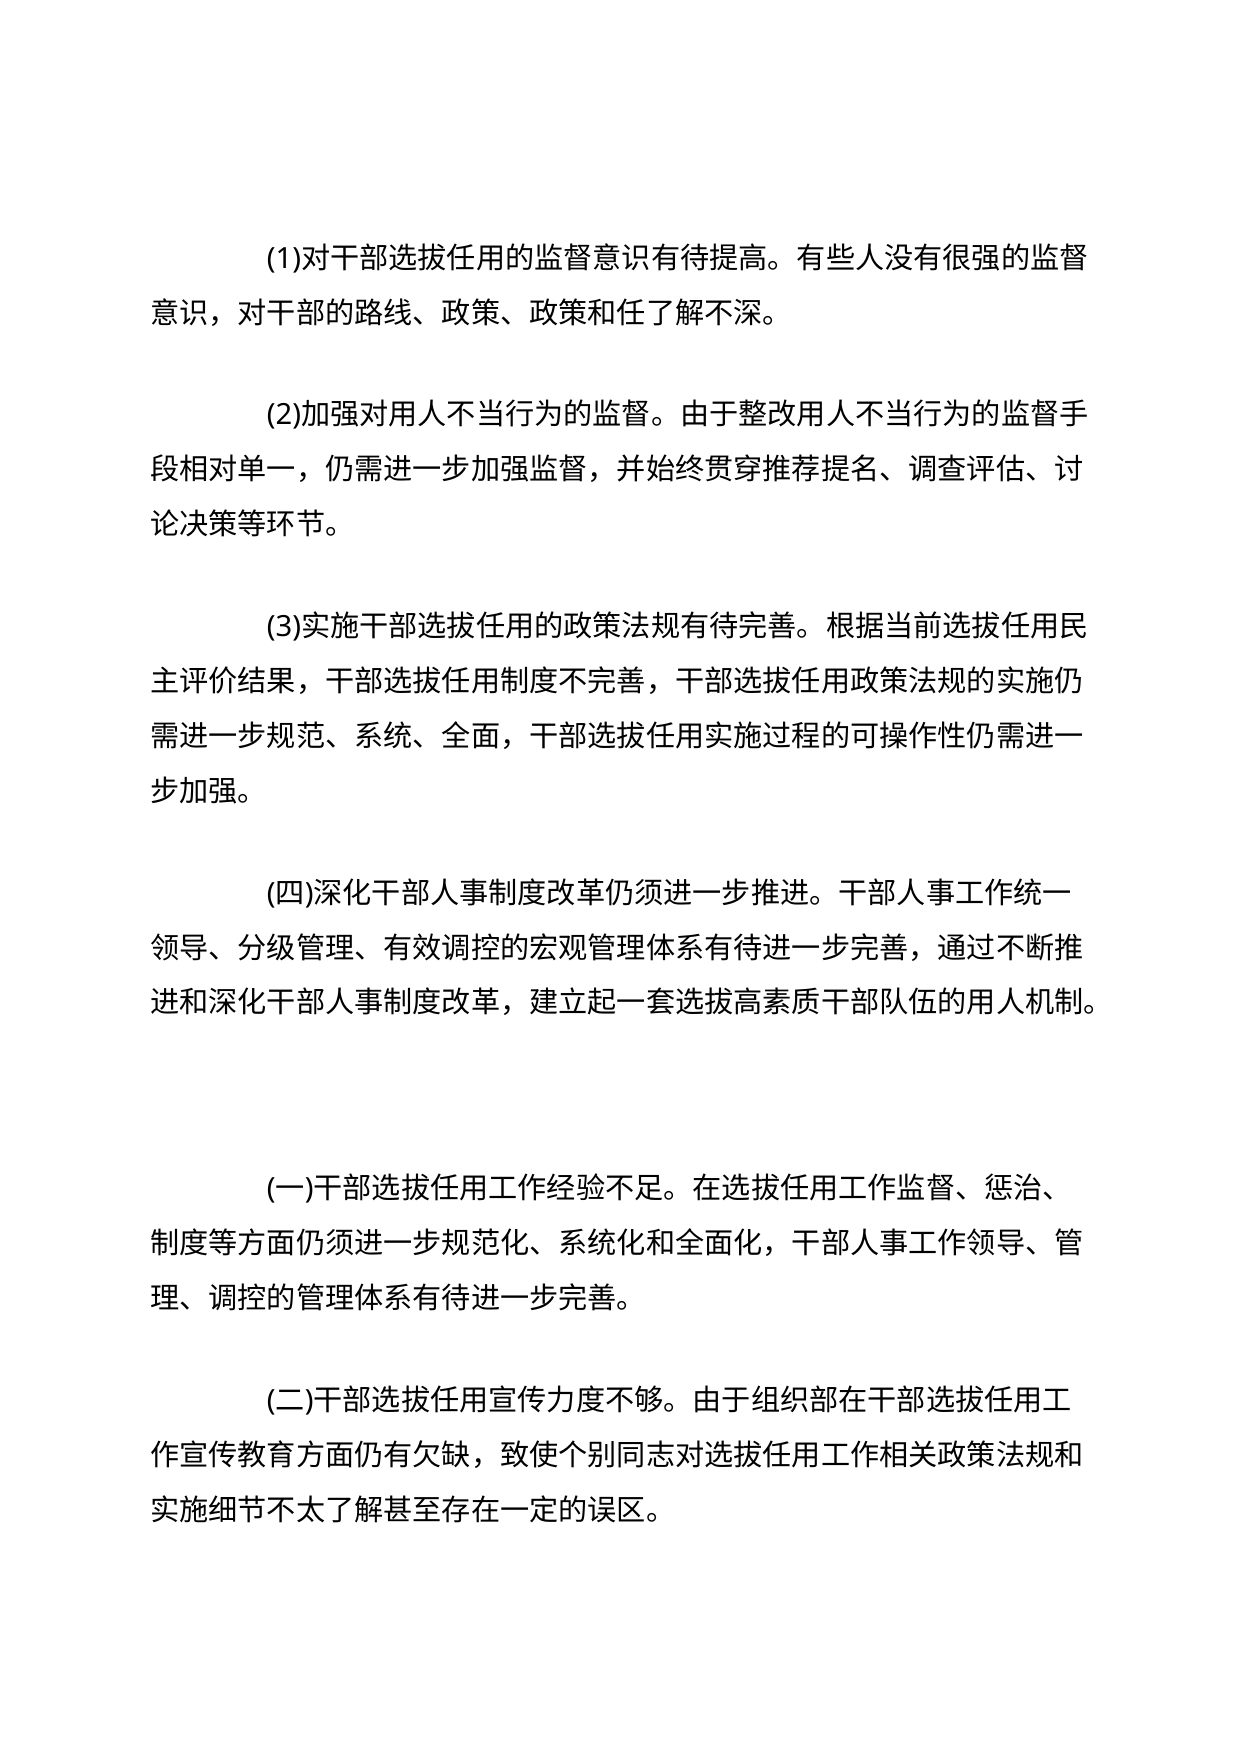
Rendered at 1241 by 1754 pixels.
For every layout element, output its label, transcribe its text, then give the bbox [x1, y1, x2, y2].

text (2)加强对用人不当行为的监督。由于整改用人不当行为的监督手段相对单一，仍需进一步加强监督，并始终贯穿推荐提名、调查评估、讨论决策等环节。 [150, 391, 1090, 543]
text (3)实施干部选拔任用的政策法规有待完善。根据当前选拔任用民主评价结果，干部选拔任用制度不完善，干部选拔任用政策法规的实施仍需进一步规范、系统、全面，干部选拔任用实施过程的可操作性仍需进一步加强。 [150, 603, 1090, 810]
text (1)对干部选拔任用的监督意识有待提高。有些人没有很强的监督意识，对干部的路线、政策、政策和任了解不深。 [150, 234, 1090, 331]
text (二)干部选拔任用宣传力度不够。由于组织部在干部选拔任用工作宣传教育方面仍有欠缺，致使个别同志对选拔任用工作相关政策法规和实施细节不太了解甚至存在一定的误区。 [150, 1377, 1090, 1529]
text (四)深化干部人事制度改革仍须进一步推进。干部人事工作统一领导、分级管理、有效调控的宏观管理体系有待进一步完善，通过不断推进和深化干部人事制度改革，建立起一套选拔高素质干部队伍的用人机制。 [150, 869, 1090, 1021]
text (一)干部选拔任用工作经验不足。在选拔任用工作监督、惩治、制度等方面仍须进一步规范化、系统化和全面化，干部人事工作领导、管理、调控的管理体系有待进一步完善。 [150, 1165, 1090, 1317]
